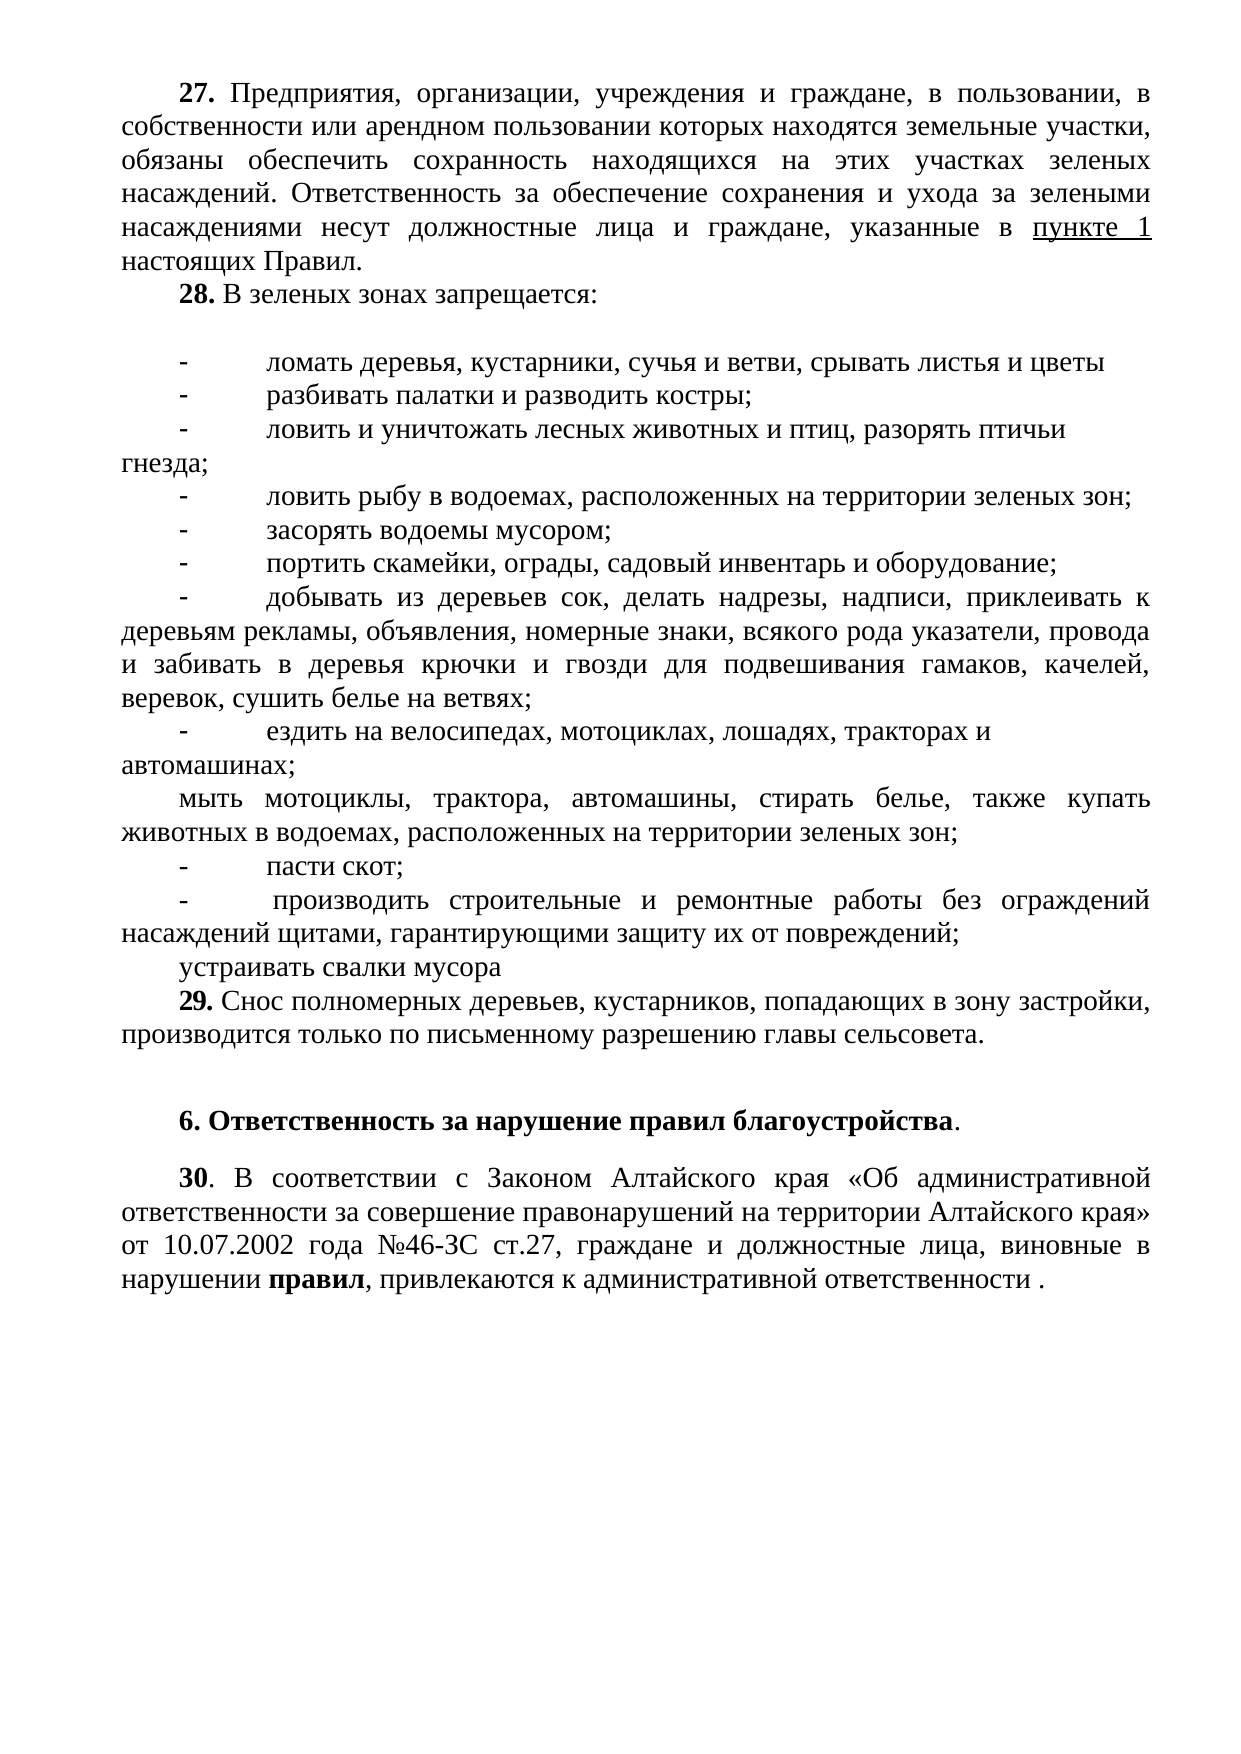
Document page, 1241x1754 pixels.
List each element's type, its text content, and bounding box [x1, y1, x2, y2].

text - пасти скот; [121, 848, 1152, 881]
list засорять водоемы мусором; [121, 512, 1152, 546]
list ловить рыбу в водоемах, расположенных на территории зеленых зон; [121, 478, 1152, 512]
list портить скамейки, ограды, садовый инвентарь и оборудование; [121, 546, 1152, 579]
list добывать из деревьев сок, делать надрезы, надписи, приклеивать к деревьям рекламы, объявления, номерные знаки, всякого рода указатели, провода и забивать в деревья крючки и гвозди для подвешивания гамаков, качелей, веревок, сушить белье на ветвях; [121, 579, 1151, 713]
text мыть мотоциклы, трактора, автомашины, стирать белье, также купать животных в водоемах, расположенных на территории зеленых зон; [121, 781, 1152, 848]
text 30. В соответствии с Законом Алтайского края «Об административной ответственности за совершение правонарушений на территории Алтайского края» от 10.07.2002 года №46-ЗС ст.27, граждане и должностные лица, виновные в нарушении правил, привлекаются к административной ответственности . [121, 1160, 1152, 1294]
text 29. Снос полномерных деревьев, кустарников, попадающих в зону застройки, производится только по письменному разрешению главы сельсовета. [121, 983, 1152, 1050]
text 27. Предприятия, организации, учреждения и граждане, в пользовании, в собственности или арендном пользовании которых находятся земельные участки, обязаны обеспечить сохранность находящихся на этих участках зеленых насаждений. Ответственность за обеспечение сохранения и ухода за зелеными насаждениями несут должностные лица и граждане, указанные в пункте 1 настоящих Правил. [121, 75, 1152, 276]
list ездить на велосипедах, мотоциклах, лошадях, тракторах и автомашинах; [121, 713, 1152, 781]
list ловить и уничтожать лесных животных и птиц, разорять птичьи гнезда; [121, 411, 1152, 478]
list разбивать палатки и разводить костры; [121, 377, 1152, 411]
text - производить строительные и ремонтные работы без ограждений насаждений щитами, гарантирующими защиту их от повреждений; [121, 882, 1151, 949]
text 6. Ответственность за нарушение правил благоустройства. [121, 1103, 1152, 1137]
text 28. В зеленых зонах запрещается: [121, 276, 1152, 310]
list ломать деревья, кустарники, сучья и ветви, срывать листья и цветы [121, 344, 1152, 377]
text устраивать свалки мусора [121, 949, 1152, 982]
